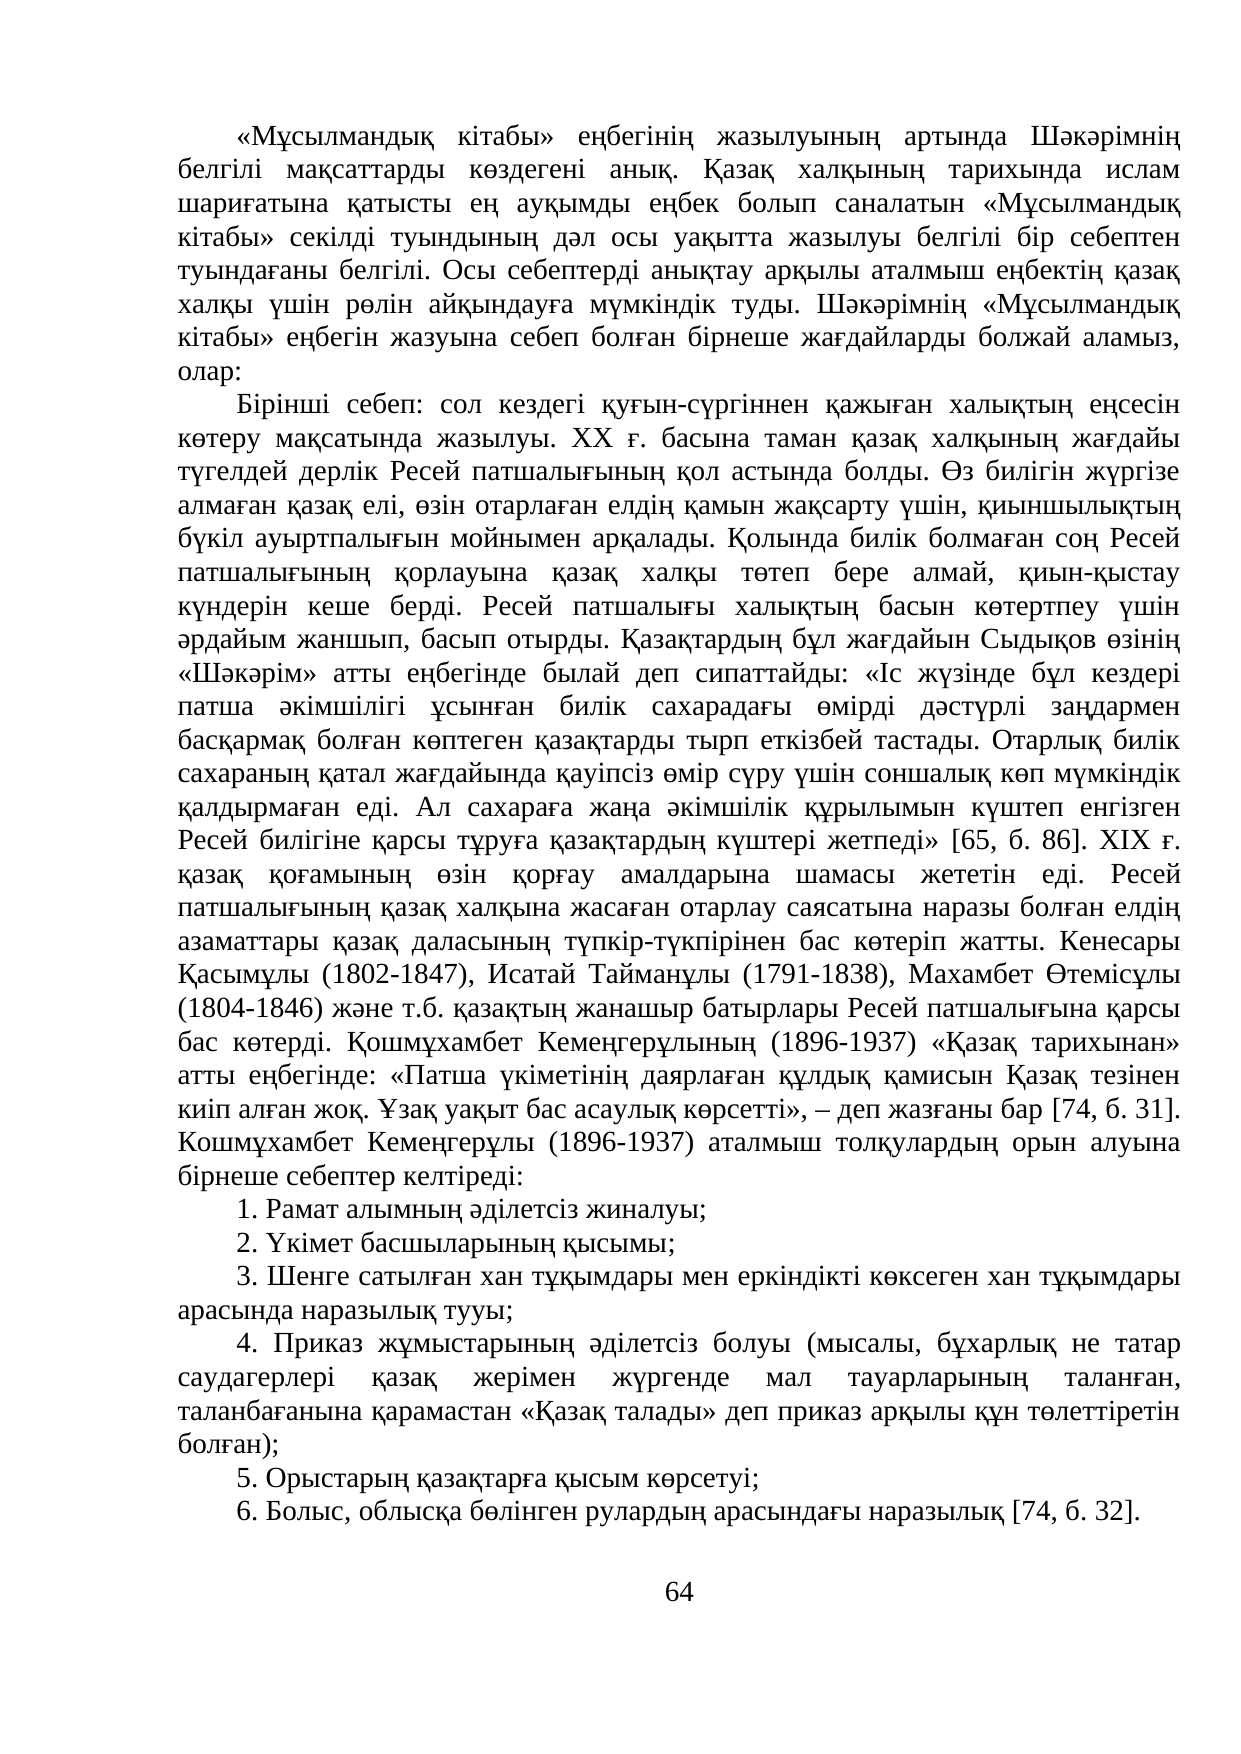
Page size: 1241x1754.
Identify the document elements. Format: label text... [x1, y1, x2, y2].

list Шенге сатылған хан тұқымдары мен еркіндікті көксеген хан тұқымдары арасында наразылық тууы; [177, 1258, 1181, 1326]
text «Мұсылмандық кітабы» еңбегінің жазылуының артында Шәкәрімнің белгілі мақсаттарды көздегені анық. Қазақ халқының тарихында ислам шариғатына қатысты ең ауқымды еңбек болып саналатын «Мұсылмандық кітабы» секілді туындының дәл осы уақытта жазылуы белгілі бір себептен туындағаны белгілі. Осы себептерді анықтау арқылы аталмыш еңбектің қазақ халқы үшін рөлін айқындауға мүмкіндік туды. Шәкәрімнің «Мұсылмандық кітабы» еңбегін жазуына себеп болған бірнеше жағдайларды болжай аламыз, олар: [177, 118, 1181, 386]
list Үкімет басшыларының қысымы; [193, 1225, 1181, 1258]
text Бірінші себеп: сол кездегі қуғын-сүргіннен қажыған халықтың еңсесін көтеру мақсатында жазылуы. ХХ ғ. басына таман қазақ халқының жағдайы түгелдей дерлік Ресей патшалығының қол астында болды. Өз билігін жүргізе алмаған қазақ елі, өзін отарлаған елдің қамын жақсарту үшін, қиыншылықтың бүкіл ауыртпалығын мойнымен арқалады. Қолында билік болмаған соң Ресей патшалығының қорлауына қазақ халқы төтеп бере алмай, қиын-қыстау күндерін кеше берді. Ресей патшалығы халықтың басын көтертпеу үшін әрдайым жаншып, басып отырды. Қазақтардың бұл жағдайын Сыдықов өзінің «Шәкәрім» атты еңбегінде былай деп сипаттайды: «Іс жүзінде бұл кездері патша әкімшілігі ұсынған билік сахарадағы өмірді дәстүрлі заңдармен басқармақ болған көптеген қазақтарды тырп еткізбей тастады. Отарлық билік сахараның қатал жағдайында қауіпсіз өмір сүру үшін соншалық көп мүмкіндік қалдырмаған еді. Ал сахараға жаңа әкімшілік құрылымын күштеп енгізген Ресей билігіне қарсы тұруға қазақтардың күштері жетпеді» [65, б. 86]. ХІХ ғ. қазақ қоғамының өзін қорғау амалдарына шамасы жететін еді. Ресей патшалығының қазақ халқына жасаған отарлау саясатына наразы болған елдің азаматтары қазақ даласының түпкір-түкпірінен бас көтеріп жатты. Кенесары Қасымұлы (1802-1847), Исатай Тайманұлы (1791-1838), Махамбет Өтемісұлы (1804-1846) және т.б. қазақтың жанашыр батырлары Ресей патшалығына қарсы бас көтерді. Қошмұхамбет Кемеңгерұлының (1896-1937) «Қазақ тарихынан» атты еңбегінде: «Патша үкіметінің даярлаған құлдық қамисын Қазақ тезінен киіп алған жоқ. Ұзақ уақыт бас асаулық көрсетті», – деп жазғаны бар [74, б. 31]. Кошмұхамбет Кемеңгерұлы (1896-1937) аталмыш толқулардың орын алуына бірнеше себептер келтіреді: [177, 386, 1181, 1191]
list Приказ жұмыстарының әділетсіз болуы (мысалы, бұхарлық не татар саудагерлері қазақ жерімен жүргенде мал тауарларының таланған, таланбағанына қарамастан «Қазақ талады» деп приказ арқылы құн төлеттіретін болған); [177, 1326, 1181, 1460]
list Орыстарың қазақтарға қысым көрсетуі; [177, 1460, 1181, 1493]
list Рамат алымның әділетсіз жиналуы; [193, 1191, 1181, 1225]
list Болыс, облысқа бөлінген рулардың арасындағы наразылық [74, б. 32]. [177, 1493, 1181, 1527]
